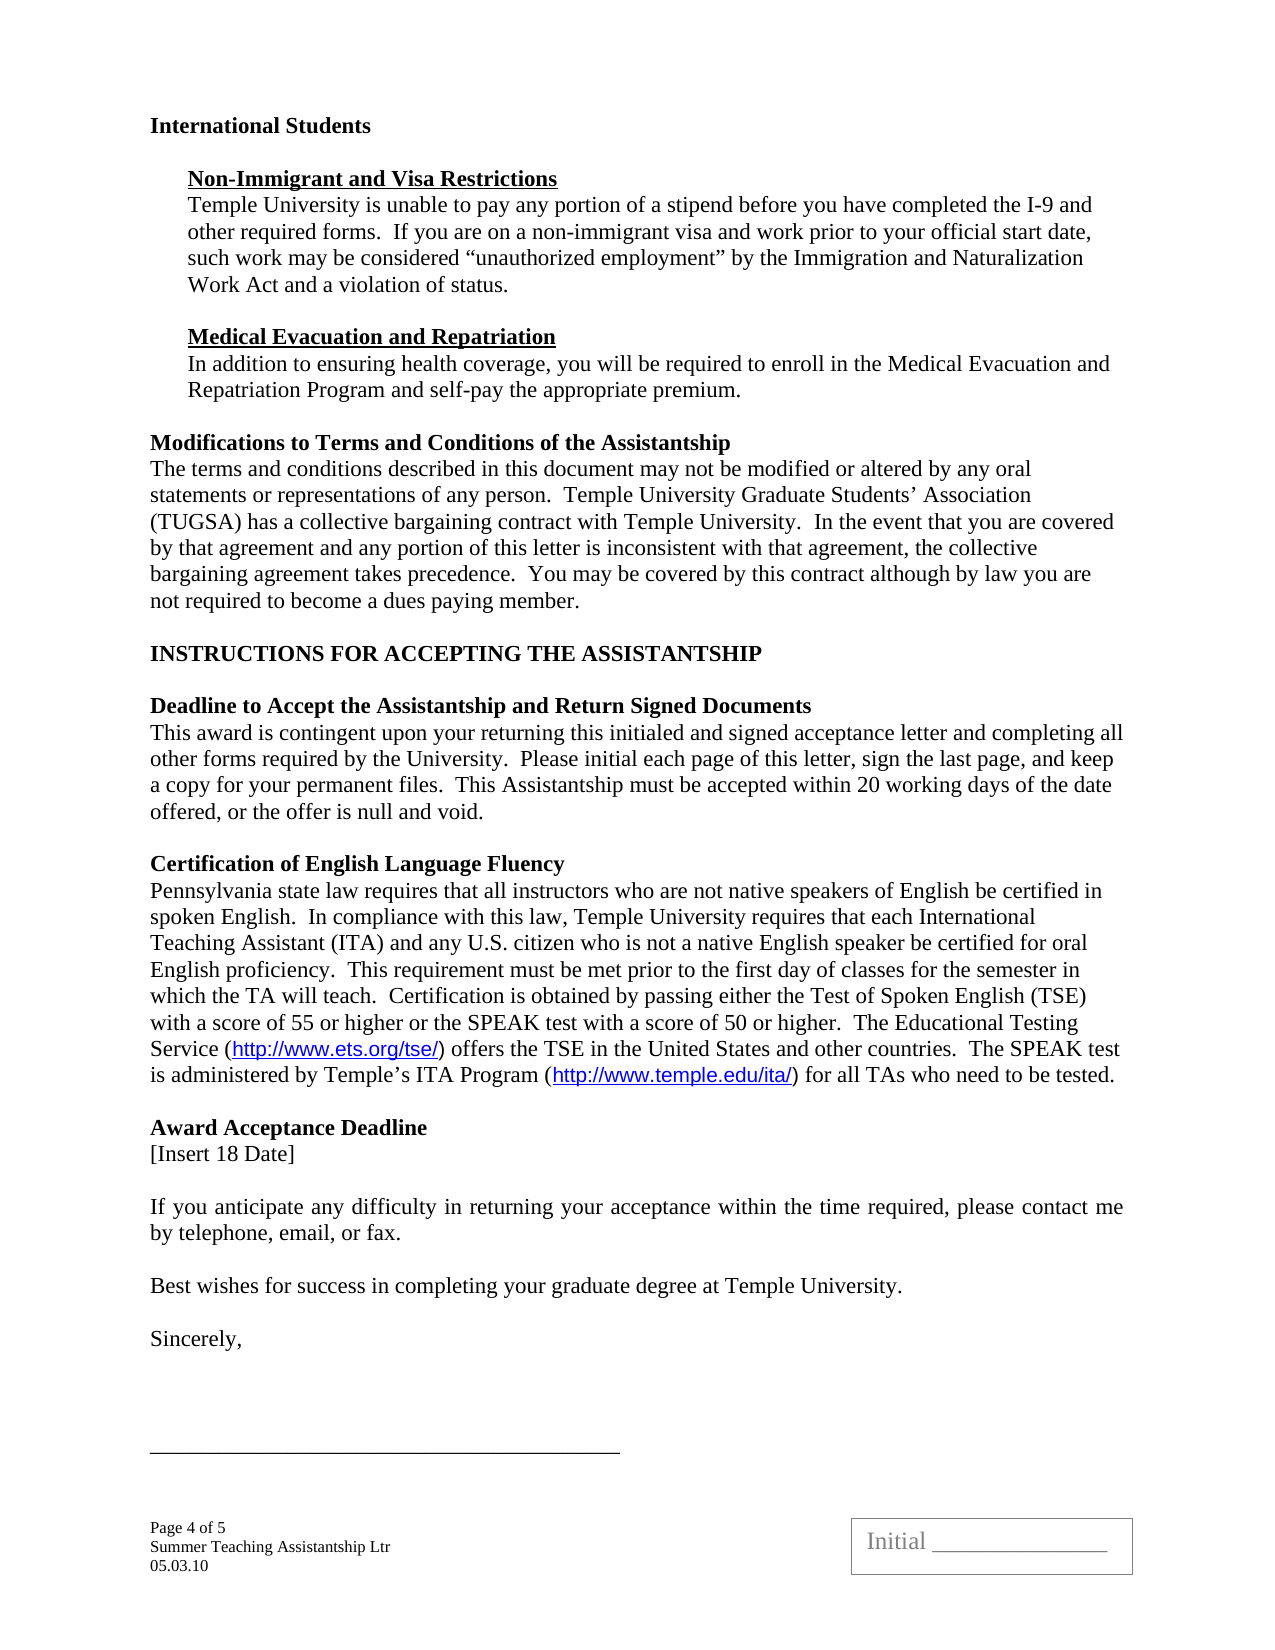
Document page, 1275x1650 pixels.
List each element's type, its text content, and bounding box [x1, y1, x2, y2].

text Deadline to Accept the Assistantship and Return Signed Documents [150, 692, 1125, 719]
text In addition to ensuring health coverage, you will be required to enroll in the Medical Evacuation and Repatriation Program and self-pay the appropriate premium. [187, 350, 1125, 402]
text If you anticipate any difficulty in returning your acceptance within the time required, please contact me by telephone, email, or fax. [150, 1193, 1125, 1246]
text Award Acceptance Deadline [150, 1114, 1125, 1140]
text [Insert 18 Date] [150, 1140, 1125, 1167]
text This award is contingent upon your returning this initialed and signed acceptance letter and completing all other forms required by the University. Please initial each page of this letter, sign the last page, and keep a copy for your permanent files. This Assistantship must be accepted within 20 working days of the date offered, or the offer is null and void. [150, 719, 1125, 824]
text Temple University is unable to pay any portion of a stipend before you have completed the I-9 and other required forms. If you are on a non-immigrant visa and work prior to your official start date, such work may be considered “unauthorized employment” by the Immigration and Naturalization Work Act and a violation of status. [187, 192, 1125, 297]
text Medical Evacuation and Repatriation [187, 323, 1125, 350]
text Best wishes for success in completing your graduate degree at Temple University. [150, 1272, 1125, 1298]
text The terms and conditions described in this document may not be modified or altered by any oral statements or representations of any person. Temple University Graduate Students’ Association (TUGSA) has a collective bargaining contract with Temple University. In the event that you are covered by that agreement and any portion of this letter is inconsistent with that agreement, the collective bargaining agreement takes precedence. You may be covered by this contract although by law you are not required to become a dues paying member. [150, 455, 1125, 613]
text Non-Immigrant and Visa Restrictions [187, 165, 1125, 192]
text INSTRUCTIONS FOR ACCEPTING THE ASSISTANTSHIP [150, 639, 1125, 666]
text Modifications to Terms and Conditions of the Assistantship [150, 429, 1125, 455]
text Certification of English Language Fluency [150, 850, 1125, 877]
subtitle International Students [150, 112, 1125, 139]
text Pennsylvania state law requires that all instructors who are not native speakers of English be certified in spoken English. In compliance with this law, Temple University requires that each International Teaching Assistant (ITA) and any U.S. citizen who is not a native English speaker be certified for oral English proficiency. This requirement must be met prior to the first day of classes for the semester in which the TA will teach. Certification is obtained by passing either the Test of Spoken English (TSE) with a score of 55 or higher or the SPEAK test with a score of 50 or higher. The Educational Testing Service (http://www.ets.org/tse/) offers the TSE in the United States and other countries. The SPEAK test is administered by Temple’s ITA Program (http://www.temple.edu/ita/) for all TAs who need to be tested. [150, 877, 1125, 1088]
text Sincerely, [150, 1325, 1125, 1351]
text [150, 1430, 1125, 1457]
